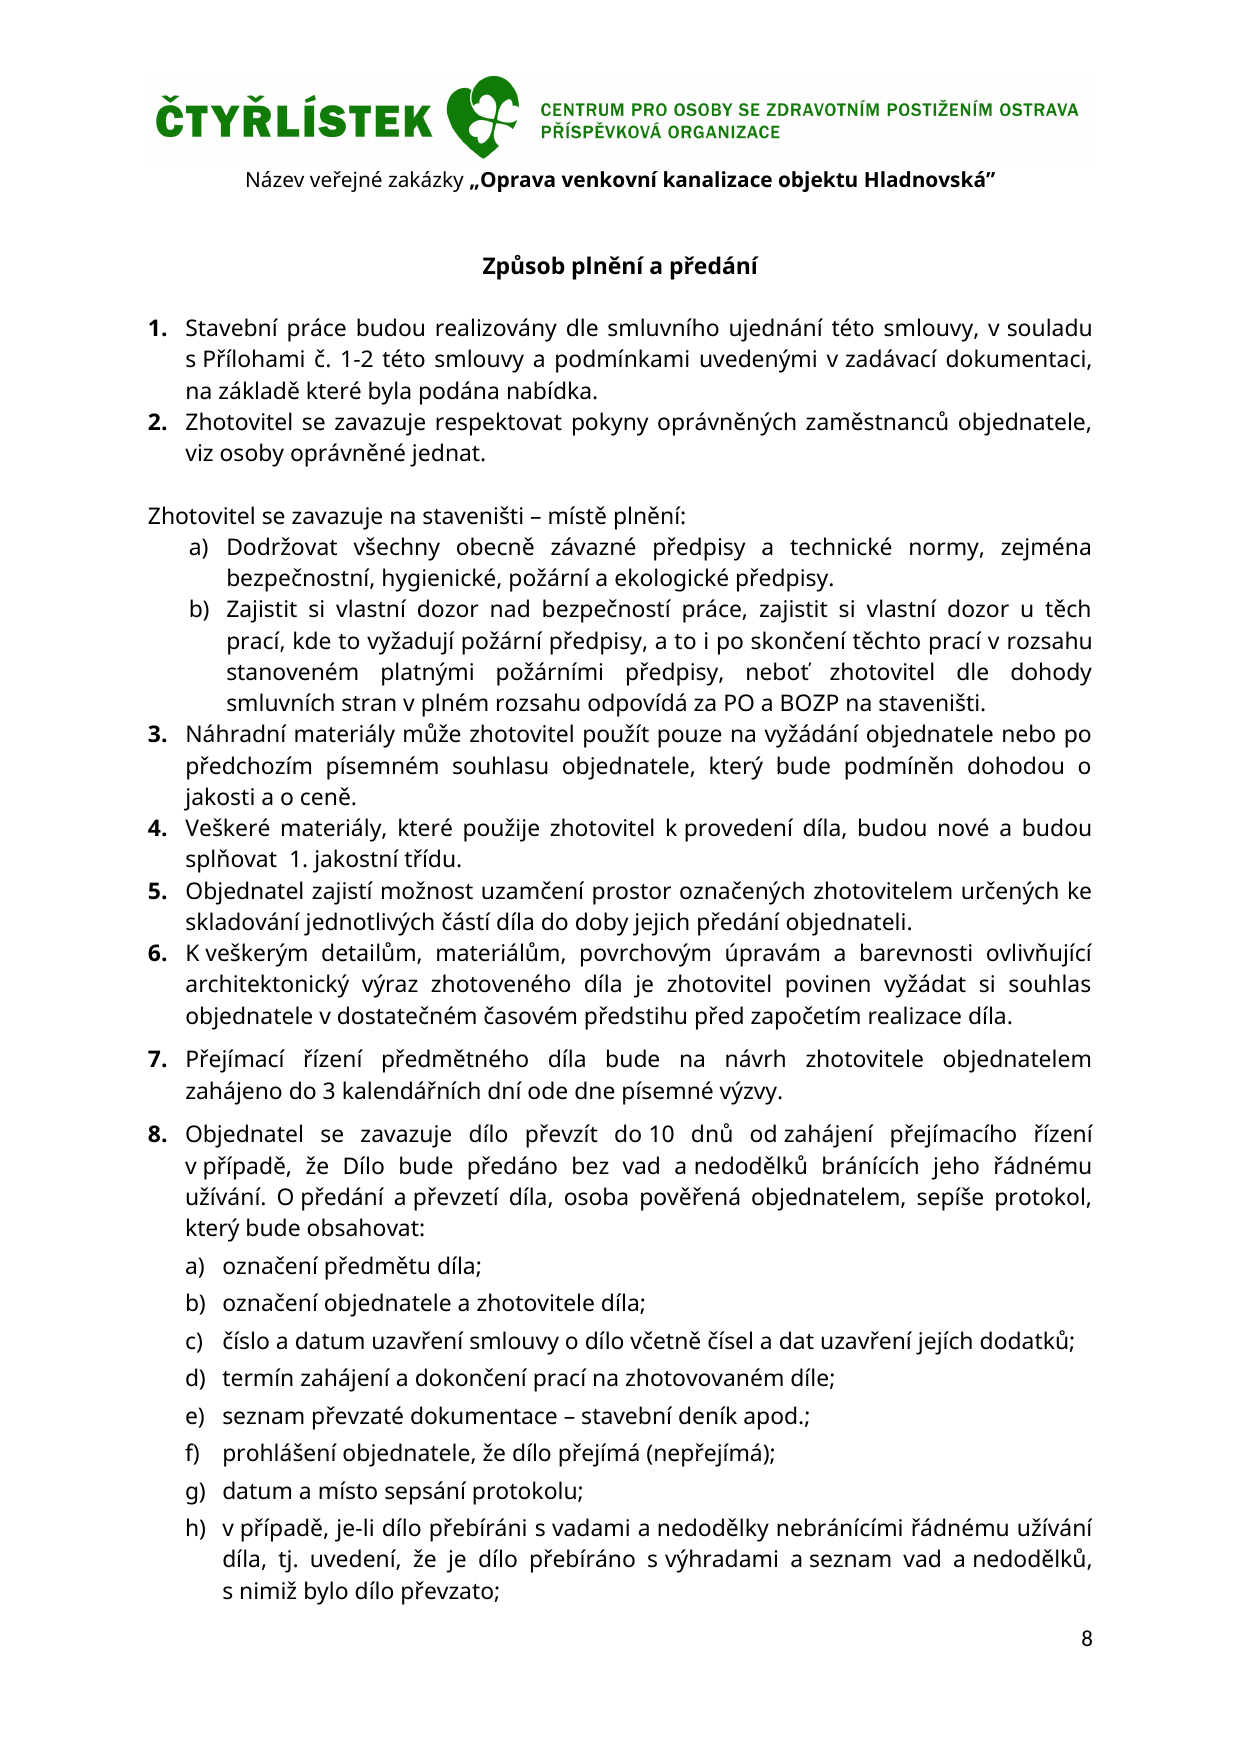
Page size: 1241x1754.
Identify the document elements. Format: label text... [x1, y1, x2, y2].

list prohlášení objednatele, že dílo přejímá (nepřejímá); [185, 1437, 1093, 1468]
list v případě, je-li dílo přebíráni s vadami a nedodělky nebránícími řádnému užívání díla, tj. uvedení, že je dílo přebíráno s výhradami a seznam vad a nedodělků, s nimiž bylo dílo převzato; [185, 1512, 1093, 1606]
picture [147, 73, 1094, 165]
list Zajistit si vlastní dozor nad bezpečností práce, zajistit si vlastní dozor u těch prací, kde to vyžadují požární předpisy, a to i po skončení těchto prací v rozsahu stanoveném platnými požárními předpisy, neboť zhotovitel dle dohody smluvních stran v plném rozsahu odpovídá za PO a BOZP na staveništi. [188, 593, 1093, 718]
list seznam převzaté dokumentace – stavební deník apod.; [185, 1400, 1093, 1431]
list termín zahájení a dokončení prací na zhotovovaném díle; [185, 1362, 1093, 1393]
text Způsob plnění a předání [148, 250, 1093, 281]
list Objednatel se zavazuje dílo převzít do 10 dnů od zahájení přejímacího řízení v případě, že Dílo bude předáno bez vad a nedodělků bránících jeho řádnému užívání. O předání a převzetí díla, osoba pověřená objednatelem, sepíše protokol, který bude obsahovat: [148, 1118, 1093, 1243]
list Dodržovat všechny obecně závazné předpisy a technické normy, zejména bezpečnostní, hygienické, požární a ekologické předpisy. [188, 531, 1093, 593]
list číslo a datum uzavření smlouvy o dílo včetně čísel a dat uzavření jejích dodatků; [185, 1325, 1093, 1356]
list K veškerým detailům, materiálům, povrchovým úpravám a barevnosti ovlivňující architektonický výraz zhotoveného díla je zhotovitel povinen vyžádat si souhlas objednatele v dostatečném časovém předstihu před započetím realizace díla. [148, 937, 1093, 1031]
list označení objednatele a zhotovitele díla; [185, 1287, 1093, 1318]
list označení předmětu díla; [185, 1250, 1093, 1281]
text Zhotovitel se zavazuje na staveništi – místě plnění: [148, 468, 1093, 531]
list datum a místo sepsání protokolu; [185, 1475, 1093, 1506]
list Stavební práce budou realizovány dle smluvního ujednání této smlouvy, v souladu s Přílohami č. 1-2 této smlouvy a podmínkami uvedenými v zadávací dokumentaci, na základě které byla podána nabídka. [148, 312, 1093, 406]
list Přejímací řízení předmětného díla bude na návrh zhotovitele objednatelem zahájeno do 3 kalendářních dní ode dne písemné výzvy. [148, 1043, 1093, 1106]
list Objednatel zajistí možnost uzamčení prostor označených zhotovitelem určených ke skladování jednotlivých částí díla do doby jejich předání objednateli. [148, 875, 1093, 937]
list Veškeré materiály, které použije zhotovitel k provedení díla, budou nové a budou splňovat 1. jakostní třídu. [148, 812, 1093, 875]
list Náhradní materiály může zhotovitel použít pouze na vyžádání objednatele nebo po předchozím písemném souhlasu objednatele, který bude podmíněn dohodou o jakosti a o ceně. [148, 718, 1093, 812]
list Zhotovitel se zavazuje respektovat pokyny oprávněných zaměstnanců objednatele, viz osoby oprávněné jednat. [148, 406, 1093, 468]
